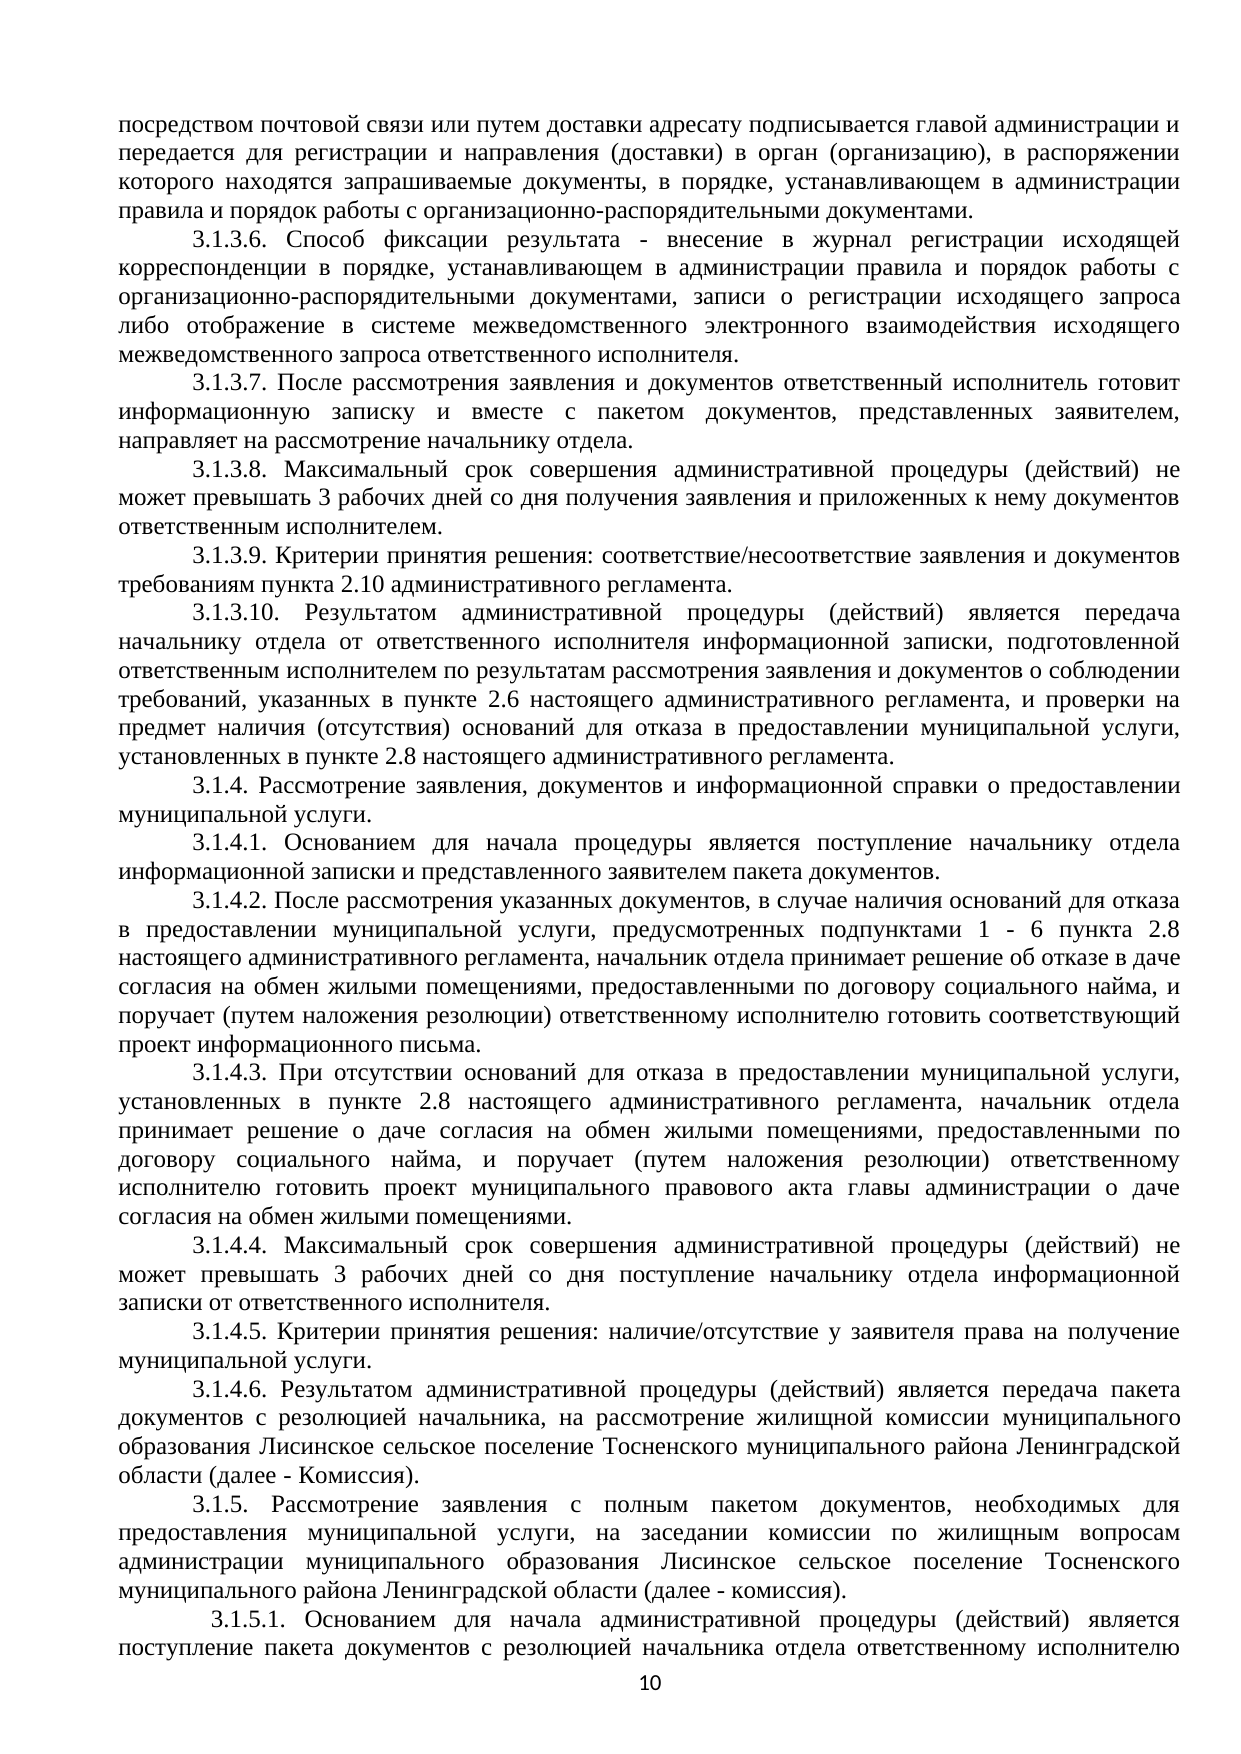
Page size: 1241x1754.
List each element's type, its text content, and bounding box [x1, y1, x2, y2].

text 3.1.3.8. Максимальный срок совершения административной процедуры (действий) не может превышать 3 рабочих дней со дня получения заявления и приложенных к нему документов ответственным исполнителем. [118, 454, 1181, 540]
text 3.1.4.1. Основанием для начала процедуры является поступление начальнику отдела информационной записки и представленного заявителем пакета документов. [118, 827, 1181, 885]
text 3.1.4.2. После рассмотрения указанных документов, в случае наличия оснований для отказа в предоставлении муниципальной услуги, предусмотренных подпунктами 1 - 6 пункта 2.8 настоящего административного регламента, начальник отдела принимает решение об отказе в даче согласия на обмен жилыми помещениями, предоставленными по договору социального найма, и поручает (путем наложения резолюции) ответственному исполнителю готовить соответствующий проект информационного письма. [118, 885, 1181, 1057]
text 3.1.5. Рассмотрение заявления с полным пакетом документов, необходимых для предоставления муниципальной услуги, на заседании комиссии по жилищным вопросам администрации муниципального образования Лисинское сельское поселение Тосненского муниципального района Ленинградской области (далее - комиссия). [118, 1489, 1181, 1604]
text 3.1.3.9. Критерии принятия решения: соответствие/несоответствие заявления и документов требованиям пункта 2.10 административного регламента. [118, 540, 1181, 597]
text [118, 109, 1181, 224]
text 3.1.4. Рассмотрение заявления, документов и информационной справки о предоставлении муниципальной услуги. [118, 770, 1181, 827]
text 3.1.4.5. Критерии принятия решения: наличие/отсутствие у заявителя права на получение муниципальной услуги. [118, 1316, 1181, 1374]
text 3.1.3.10. Результатом административной процедуры (действий) является передача начальнику отдела от ответственного исполнителя информационной записки, подготовленной ответственным исполнителем по результатам рассмотрения заявления и документов о соблюдении требований, указанных в пункте 2.6 настоящего административного регламента, и проверки на предмет наличия (отсутствия) оснований для отказа в предоставлении муниципальной услуги, установленных в пункте 2.8 настоящего административного регламента. [118, 597, 1181, 770]
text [118, 1604, 1181, 1661]
text 3.1.3.7. После рассмотрения заявления и документов ответственный исполнитель готовит информационную записку и вместе с пакетом документов, представленных заявителем, направляет на рассмотрение начальнику отдела. [118, 367, 1181, 454]
text 3.1.4.4. Максимальный срок совершения административной процедуры (действий) не может превышать 3 рабочих дней со дня поступление начальнику отдела информационной записки от ответственного исполнителя. [118, 1230, 1181, 1316]
text 3.1.4.3. При отсутствии оснований для отказа в предоставлении муниципальной услуги, установленных в пункте 2.8 настоящего административного регламента, начальник отдела принимает решение о даче согласия на обмен жилыми помещениями, предоставленными по договору социального найма, и поручает (путем наложения резолюции) ответственному исполнителю готовить проект муниципального правового акта главы администрации о даче согласия на обмен жилыми помещениями. [118, 1057, 1181, 1230]
text 3.1.4.6. Результатом административной процедуры (действий) является передача пакета документов с резолюцией начальника, на рассмотрение жилищной комиссии муниципального образования Лисинское сельское поселение Тосненского муниципального района Ленинградской области (далее - Комиссия). [118, 1374, 1181, 1489]
text 3.1.3.6. Способ фиксации результата - внесение в журнал регистрации исходящей корреспонденции в порядке, устанавливающем в администрации правила и порядок работы с организационно-распорядительными документами, записи о регистрации исходящего запроса либо отображение в системе межведомственного электронного взаимодействия исходящего межведомственного запроса ответственного исполнителя. [118, 224, 1181, 367]
